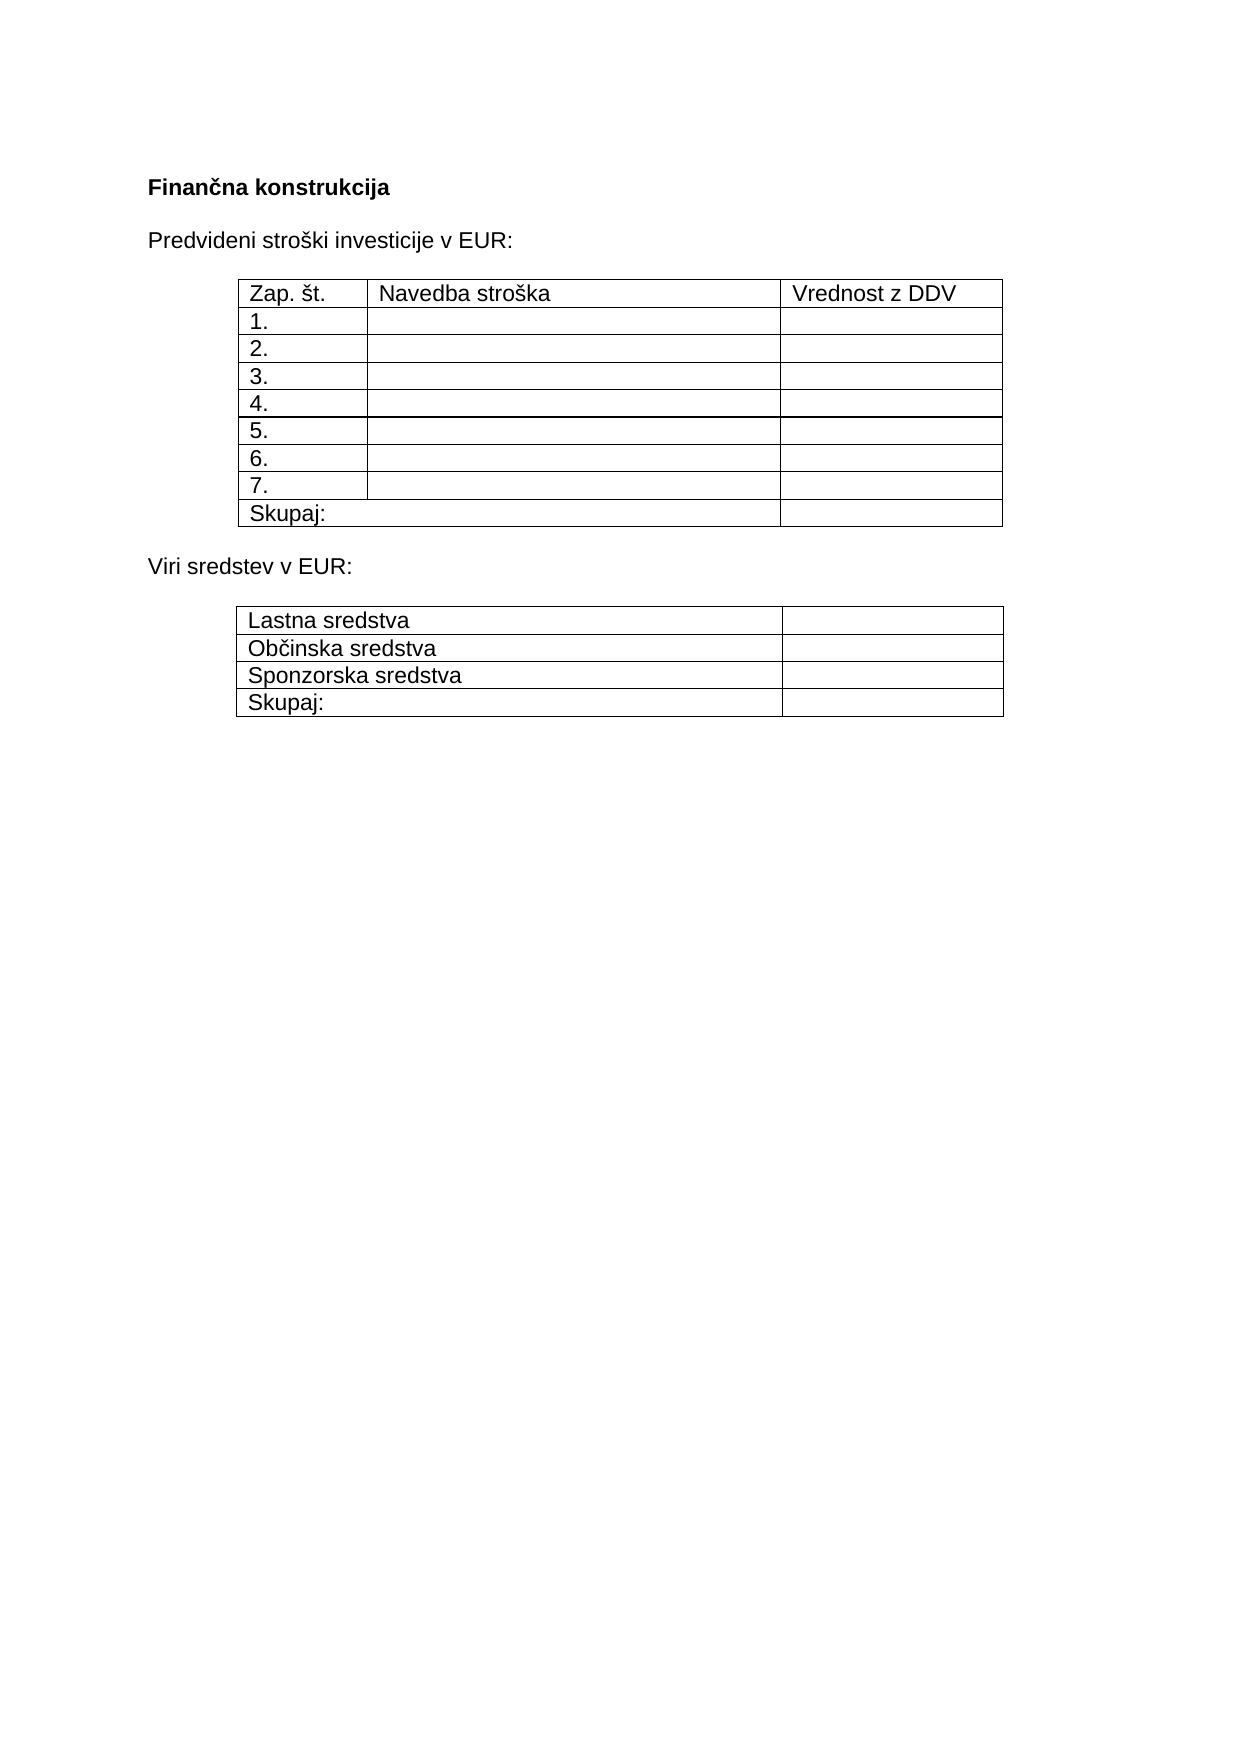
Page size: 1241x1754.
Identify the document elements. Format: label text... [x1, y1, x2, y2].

table_cell [368, 363, 780, 389]
table_header Zap. št. [239, 280, 367, 307]
table_cell [781, 418, 1002, 444]
table_cell [783, 689, 1003, 716]
table_cell [781, 335, 1002, 362]
text Finančna konstrukcija [148, 174, 1093, 200]
table_cell [368, 472, 780, 498]
table_cell [781, 363, 1002, 389]
table_cell 7. [239, 472, 367, 498]
table_cell 4. [239, 390, 367, 416]
table_cell [368, 445, 780, 471]
table_cell Sponzorska sredstva [237, 662, 782, 688]
text Viri sredstev v EUR: [148, 553, 1093, 580]
table_cell 2. [239, 335, 367, 362]
table_cell Skupaj: [239, 500, 780, 526]
table_cell [781, 390, 1002, 416]
table_cell [781, 500, 1002, 526]
table_cell [783, 635, 1003, 661]
table_cell [368, 418, 780, 444]
table_cell 3. [239, 363, 367, 389]
table_cell [781, 445, 1002, 471]
table_header Lastna sredstva [237, 607, 782, 633]
table_cell [781, 472, 1002, 498]
table_header Navedba stroška [368, 280, 780, 307]
table_cell [368, 308, 780, 334]
table_header Vrednost z DDV [781, 280, 1002, 307]
table_cell 6. [239, 445, 367, 471]
table_cell [368, 390, 780, 416]
text Predvideni stroški investicije v EUR: [148, 227, 1093, 253]
table_cell [368, 335, 780, 362]
table_cell [783, 662, 1003, 688]
table_cell [781, 308, 1002, 334]
table_cell Občinska sredstva [237, 635, 782, 661]
table_cell Skupaj: [237, 689, 782, 716]
table_cell 5. [239, 418, 367, 444]
table_header [783, 607, 1003, 633]
table_cell 1. [239, 308, 367, 334]
